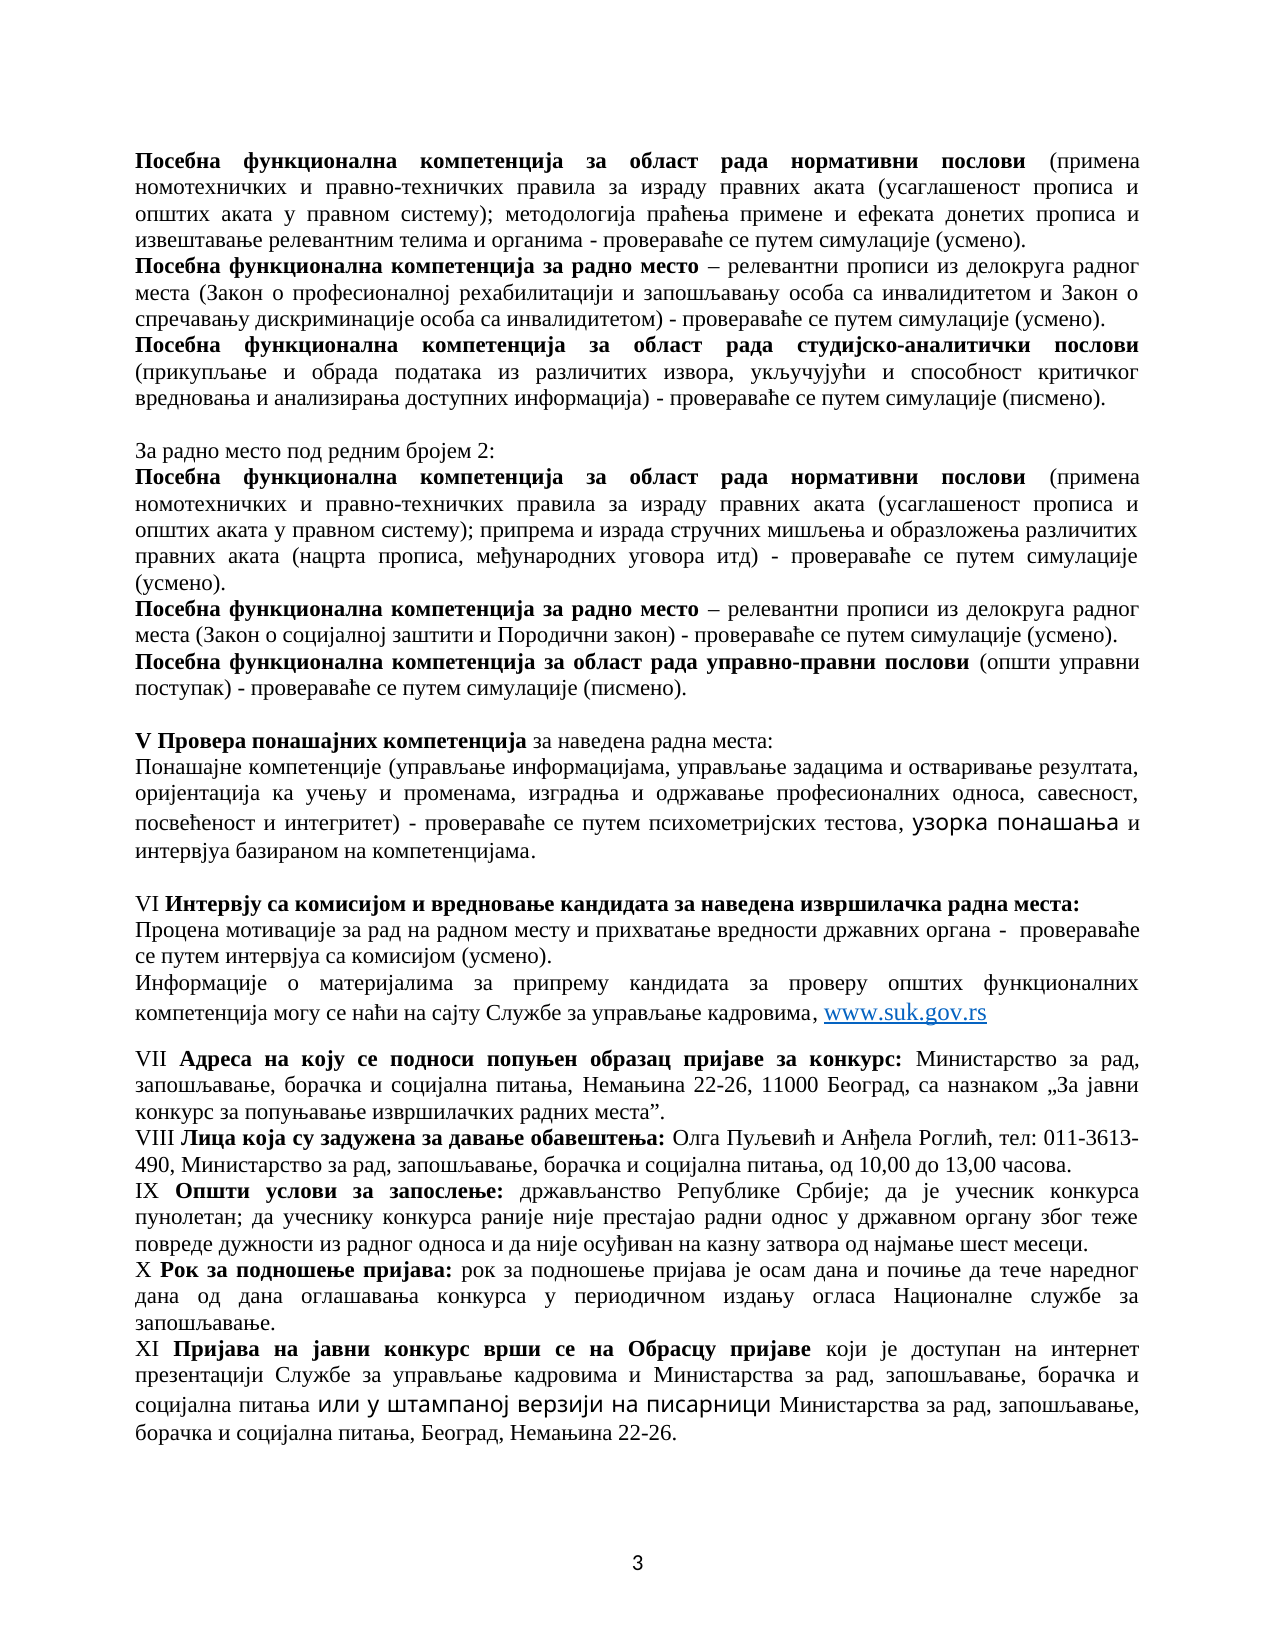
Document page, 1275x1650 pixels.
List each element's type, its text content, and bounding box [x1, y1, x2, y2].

text V Провера понашајних компетенција за наведена радна места: [135, 727, 1140, 753]
text Посебна функционална компетенција за радно место – релевантни прописи из делокруга радног места (Закон о социјалној заштити и Породични закон) - провераваће се путем симулације (усмено). [135, 595, 1140, 648]
text Посебна функционална компетенција за област рада управно-правни послови (општи управни поступак) - провераваће се путем симулације (писмено). [135, 648, 1140, 700]
text VIII Лицa којa су задужена за давање обавештења: Олга Пуљевић и Анђела Роглић, тел: 011-3613-490, Министарство за рад, запошљавање, борачка и социјална питања, од 10,00 до 13,00 часова. [135, 1124, 1140, 1177]
text Посебна функционална компетенција за радно место – релевантни прописи из делокруга радног места (Закон о професионалној рехабилитацији и запошљавању особа са инвалидитетом и Закон о спречавању дискриминације особа са инвалидитетом) - провераваће се путем симулације (усмено). [135, 252, 1140, 331]
text Посебна функционална компетенција за област рада нормативни послови (примена номотехничких и правно-техничких правила за израду правних аката (усаглашеност прописа и општих аката у правном систему); припрема и израда стручних мишљења и образложења различитих правних аката (нацрта прописа, међународних уговора итд) - провераваће се путем симулације (усмено). [135, 463, 1140, 595]
text Информације o материјалимa за припрему кандидата за проверу општих функционалних компетенција могу се наћи на сајту Службе за управљање кадровима, www.suk.gov.rs [135, 969, 1140, 1026]
text Процена мотивације за рад на радном месту и прихватање вредности државних органа - провераваће се путем интервјуа са комисијом (усмено). [135, 916, 1140, 969]
text IX Општи услови за запослење: држављанство Републике Србије; да је учесник конкурса пунолетан; да учеснику конкурса раније није престајао радни однос у државном органу због теже повреде дужности из радног односа и да није осуђиван на казну затвора од најмање шест месеци. [135, 1177, 1140, 1256]
text VI Интервју са комисијом и вредновање кандидата за наведена извршилачка радна места: [135, 890, 1140, 916]
text X Рок за подношење пријава: рок за подношење пријава је осам дана и почиње да тече наредног дана од дана оглашавања конкурса у периодичном издању огласа Националне службе за запошљавање. [135, 1256, 1140, 1335]
text VII Адреса на коју се подноси попуњен образац пријаве за конкурс: Министарство за рад, запошљавање, борачка и социјална питања, Немањина 22-26, 11000 Београд, са назнаком „За јавни конкурс за попуњавање извршилачких радних места”. [135, 1045, 1140, 1124]
text За радно место под редним бројем 2: [135, 437, 1140, 463]
text Посебна функционална компетенција за област рада студијско-аналитички послови (прикупљање и обрада података из различитих извора, укључујући и способност критичког вредновања и анализирања доступних информација) - провераваће се путем симулације (писмено). [135, 331, 1140, 411]
text Понашајне компетенције (управљање информацијама, управљање задацима и остваривање резултата, оријентација ка учењу и променама, изградња и одржавање професионалних односа, савесност, посвећеност и интегритет) - провераваће се путем психометријских тестова, узорка понашања и интервјуа базираном на компетенцијама. [135, 753, 1140, 863]
text Посебна функционална компетенција за област рада нормативни послови (примена номотехничких и правно-техничких правила за израду правних аката (усаглашеност прописа и општих аката у правном систему); методологија праћења примене и ефеката донетих прописа и извештавање релевантним телима и органима - провераваће се путем симулације (усмено). [135, 147, 1140, 252]
text XI Пријава на јавни конкурс врши се на Обрасцу пријаве који је доступан на интернет презентацији Службе за управљање кадровима и Министарства за рад, запошљавање, борачка и социјална питања или у штампаној верзији на писарници Министарства за рад, запошљавање, борачка и социјална питања, Београд, Немањина 22-26. [135, 1335, 1140, 1445]
